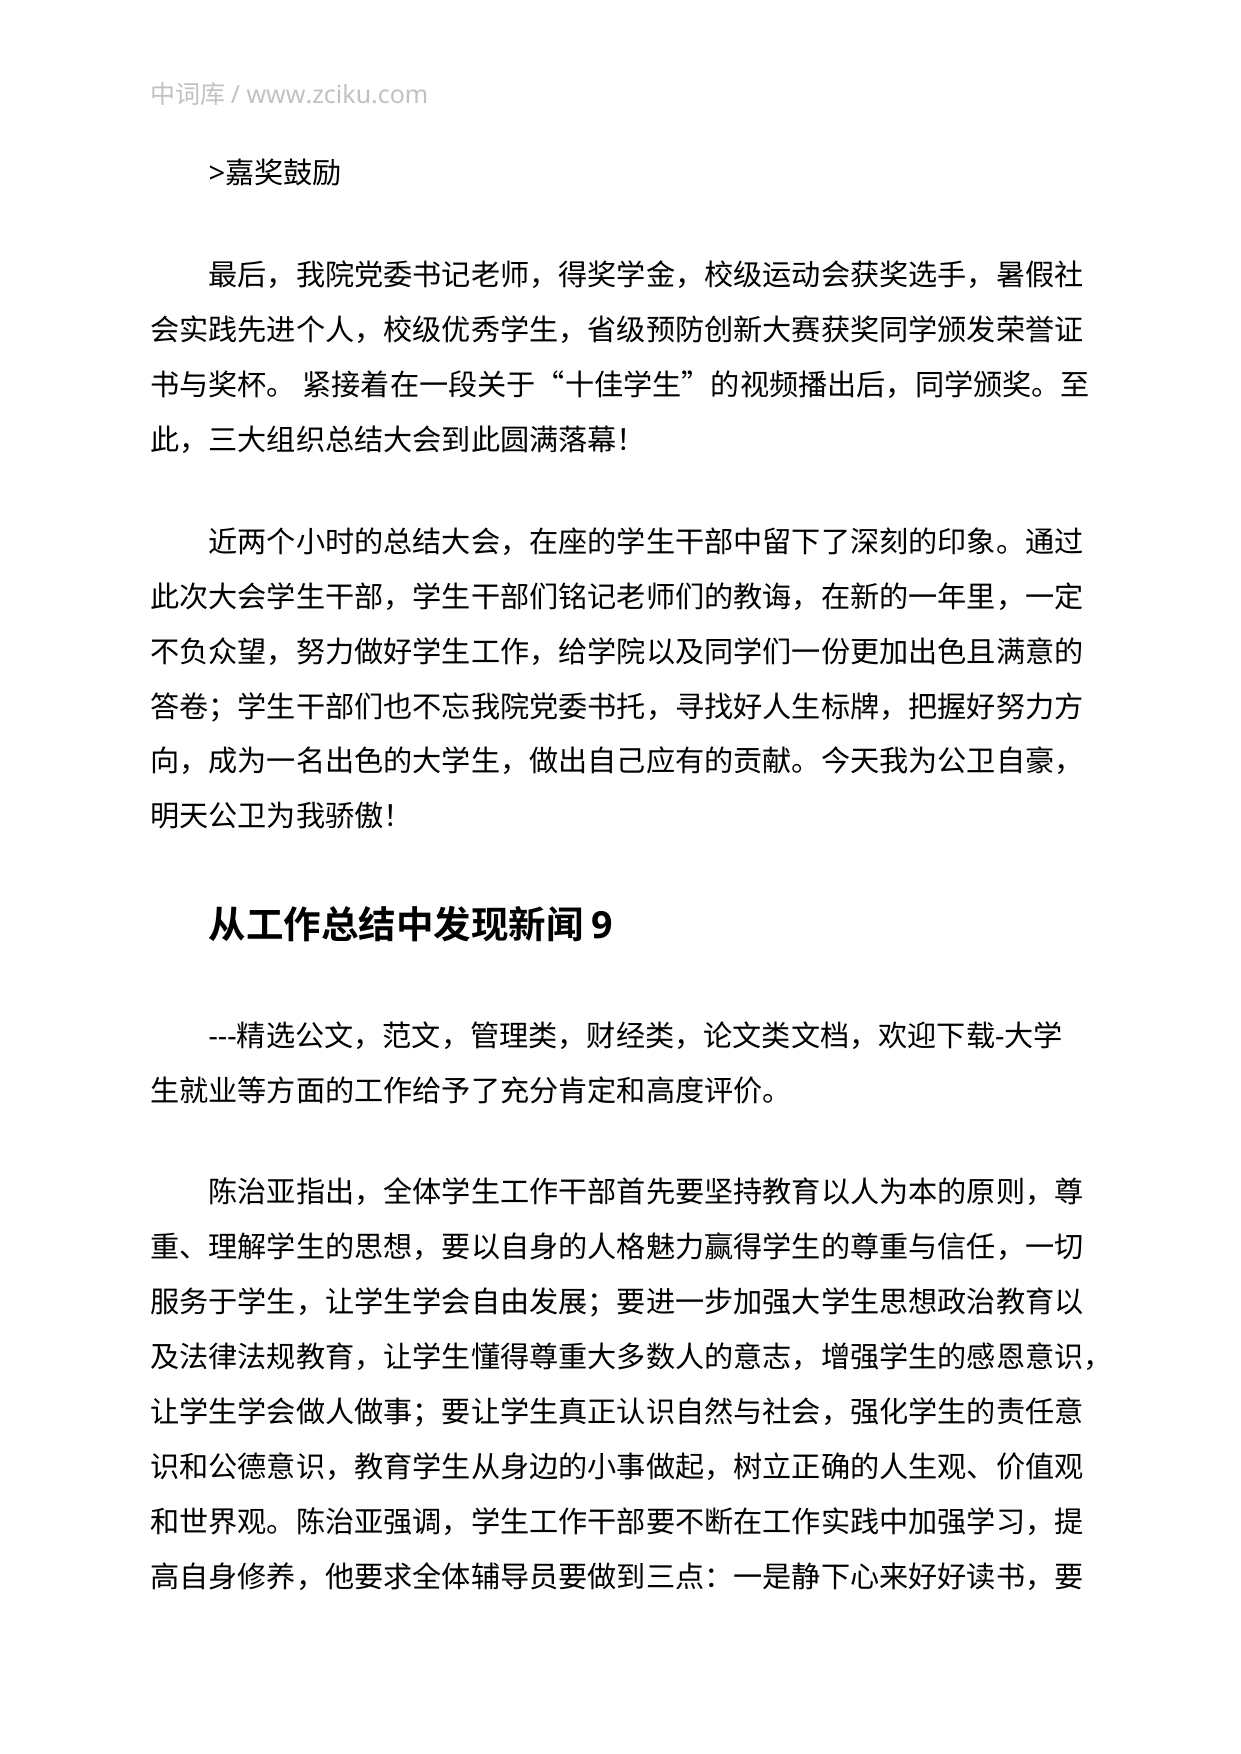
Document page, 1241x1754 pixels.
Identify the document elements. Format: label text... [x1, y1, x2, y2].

text ---精选公文，范文，管理类，财经类，论文类文档，欢迎下载-大学生就业等方面的工作给予了充分肯定和高度评价。 [150, 1012, 1090, 1109]
text >嘉奖鼓励 [150, 150, 1090, 192]
text 从工作总结中发现新闻9 [150, 895, 1090, 949]
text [150, 1169, 1090, 1596]
text 近两个小时的总结大会，在座的学生干部中留下了深刻的印象。通过此次大会学生干部，学生干部们铭记老师们的教诲，在新的一年里，一定不负众望，努力做好学生工作，给学院以及同学们一份更加出色且满意的答卷；学生干部们也不忘我院党委书托，寻找好人生标牌，把握好努力方向，成为一名出色的大学生，做出自己应有的贡献。今天我为公卫自豪，明天公卫为我骄傲！ [150, 518, 1090, 835]
text 最后，我院党委书记老师，得奖学金，校级运动会获奖选手，暑假社会实践先进个人，校级优秀学生，省级预防创新大赛获奖同学颁发荣誉证书与奖杯。 紧接着在一段关于“十佳学生”的视频播出后，同学颁奖。至此，三大组织总结大会到此圆满落幕！ [150, 252, 1090, 459]
